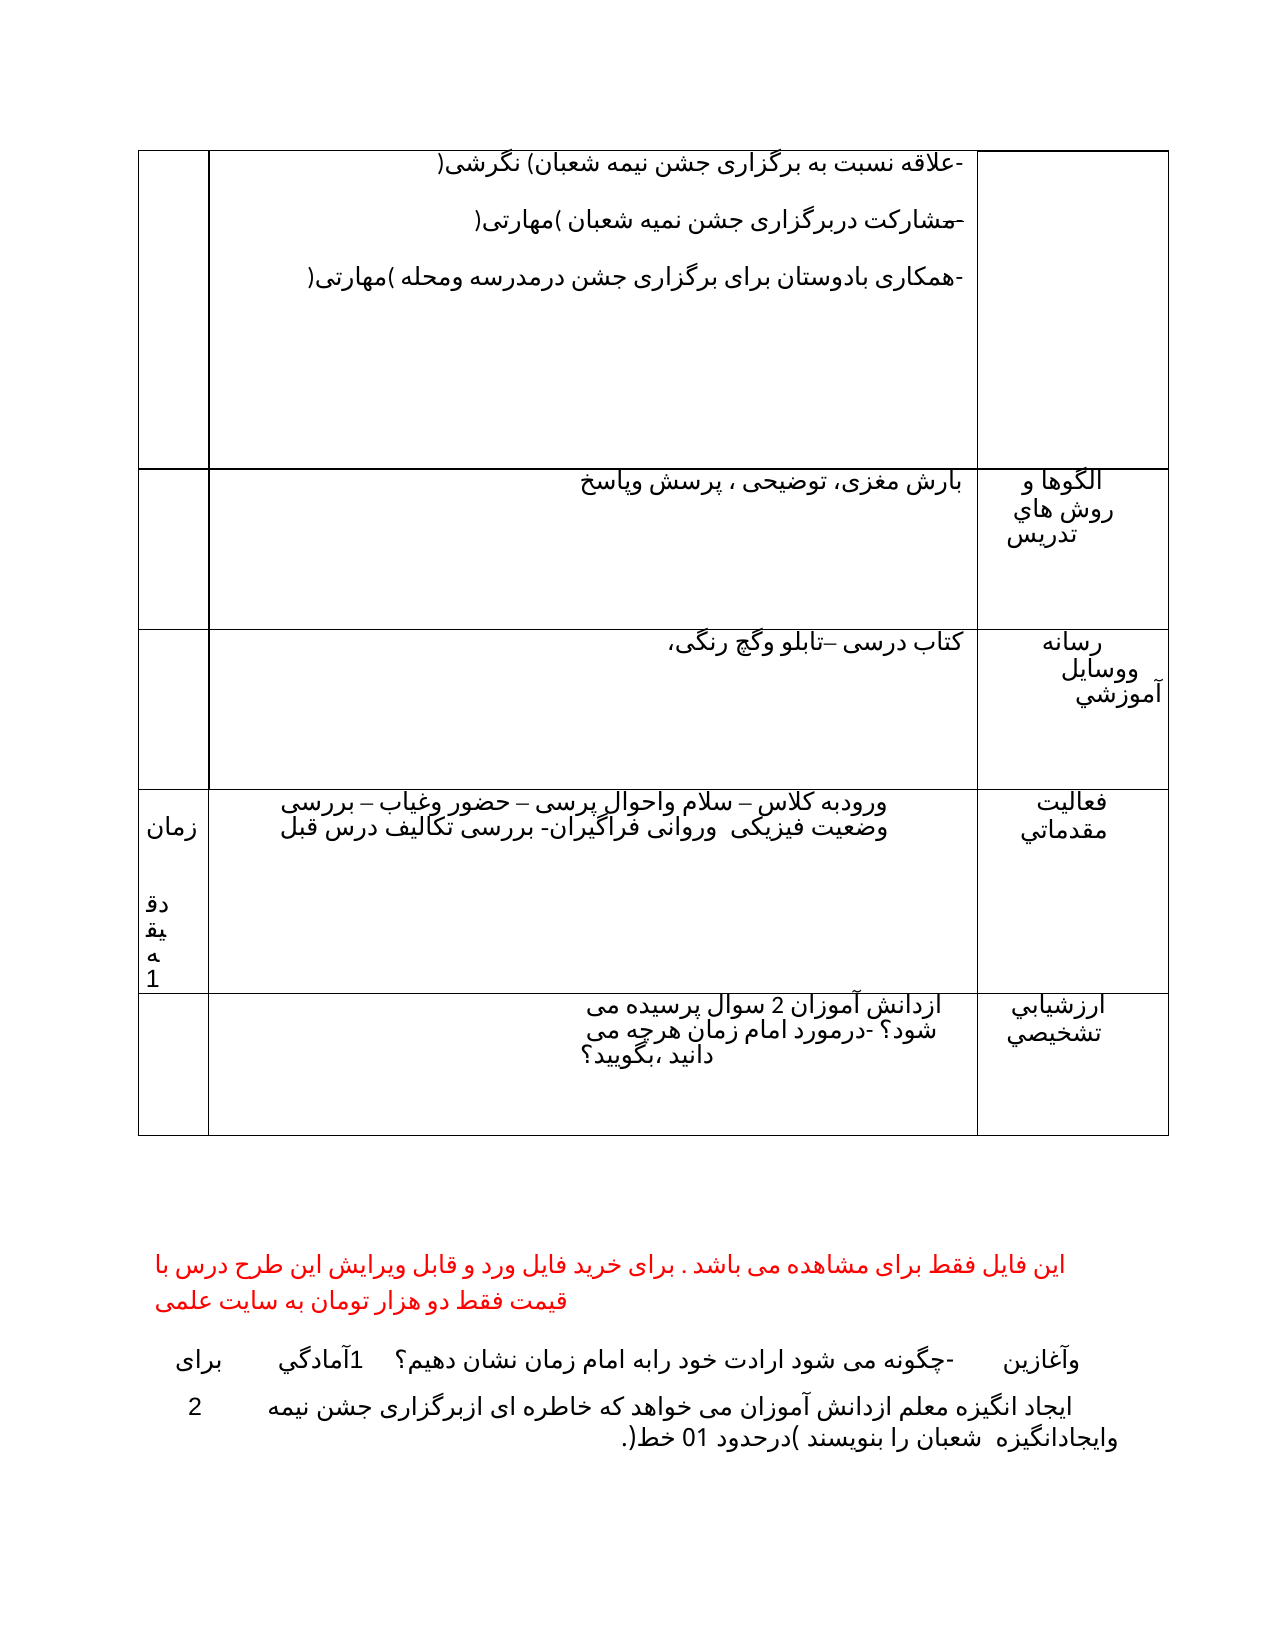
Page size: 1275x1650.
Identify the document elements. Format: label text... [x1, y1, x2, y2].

table_header [978, 152, 1168, 467]
table_cell [139, 470, 208, 629]
table_cell [139, 630, 208, 789]
text وآغازين -چگونه می شود ارادت خود رابه امام زمان نشان دهیم؟ 1آمادگي برای ایجاد انگیزه معلم ازدانش آموزان می خواهد که خاطره ای ازبرگزاری جشن نیمه 2 [158, 1330, 1103, 1425]
table_cell رسانه ووسايل آموزشي [978, 630, 1168, 789]
table_cell کتاب درسی –تابلو وگچ رنگی، [210, 630, 977, 789]
table_header [139, 151, 208, 467]
table_cell [139, 994, 208, 1135]
table_cell ازدانش آموزان 2 سوال پرسیده می شود؟ -درمورد امام زمان هرچه می دانید ،بگویید؟ [209, 994, 977, 1135]
table_cell فعاليت مقدماتي [978, 790, 1168, 993]
table_cell بارش مغزی، توضیحی ، پرسش وپاسخ [210, 470, 977, 629]
table_header -علاقه نسبت به برگزاری جشن نیمه شعبان) نگرشی( -مشارکت دربرگزاری جشن نمیه شعبان )مهارتی( -همکاری بادوستان برای برگزاری جشن درمدرسه ومحله )مهارتی( [210, 151, 977, 467]
table_cell زمان دقيقه 1 [139, 790, 208, 993]
text این فایل فقط برای مشاهده می باشد . برای خرید فایل ورد و قابل ویرایش این طرح درس با قیمت فقط دو هزار تومان به سایت علمی [149, 1244, 1125, 1316]
table_cell ورودبه کلاس – سلام واحوال پرسی – حضور وغیاب – بررسی وضعیت فیزیکی وروانی فراگیران- بررسی تکالیف درس قبل [209, 790, 977, 993]
table_cell الگوها و روش هاي تدريس [978, 470, 1168, 629]
table_cell ارزشيابي تشخيصي [978, 994, 1168, 1135]
text وايجادانگيزه شعبان را بنویسند )درحدود 01 خط(. [150, 1425, 1125, 1452]
